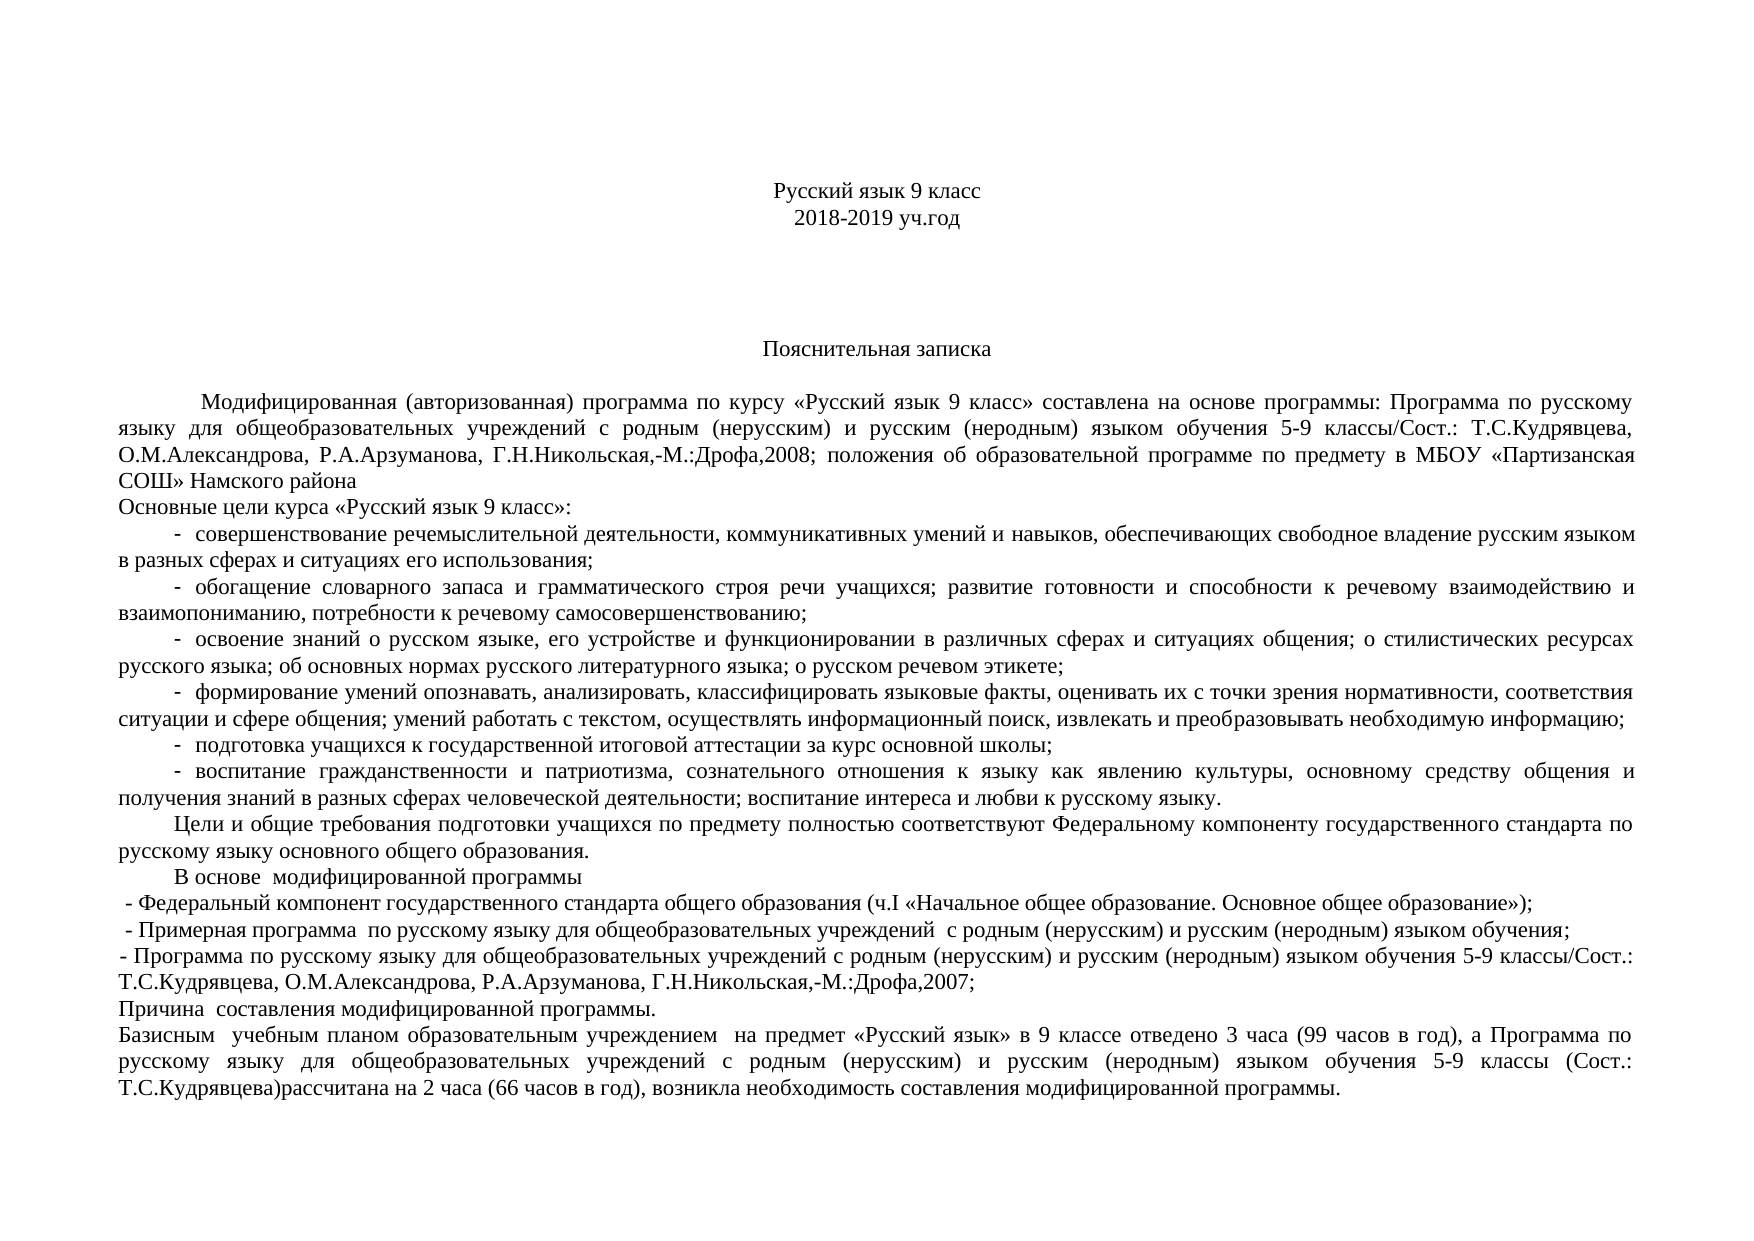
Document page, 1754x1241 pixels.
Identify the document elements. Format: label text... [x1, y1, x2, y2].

text Цели и общие требования подготовки учащихся по предмету полностью соответствуют Федеральному компоненту государственного стандарта по русскому языку основного общего образования. [118, 810, 1636, 863]
list освоение знаний о русском языке, его устройстве и функционировании в различных сферах и ситуациях общения; о стилистических ресурсах русского языка; об основных нормах русского литературного языка; о русском речевом этикете; [118, 625, 1636, 678]
text - Федеральный компонент государственного стандарта общего образования (ч.І «Начальное общее образование. Основное общее образование»); [118, 889, 1636, 916]
text В основе модифицированной программы [118, 863, 1636, 889]
list формирование умений опознавать, анализировать, классифицировать языковые факты, оценивать их с точки зрения нормативности, соответствия ситуации и сфере общения; умений работать с текстом, осуществлять информационный поиск, извлекать и преобразовывать необходимую информацию; [118, 678, 1636, 731]
text - Программа по русскому языку для общеобразовательных учреждений с родным (нерусским) и русским (неродным) языком обучения 5-9 классы/Сост.: Т.С.Кудрявцева, О.М.Александрова, Р.А.Арзуманова, Г.Н.Никольская,-М.:Дрофа,2007; [118, 942, 1636, 995]
list совершенствование речемыслительной деятельности, коммуникативных умений и навыков, обеспечивающих свободное владение русским языком в разных сферах и ситуациях его использования; [118, 520, 1636, 573]
text Основные цели курса «Русский язык 9 класс»: [118, 493, 1636, 520]
list подготовка учащихся к государственной итоговой аттестации за курс основной школы; [118, 731, 1636, 757]
text Русский язык 9 класс [118, 177, 1636, 203]
text Пояснительная записка [118, 335, 1636, 362]
text 2018-2019 уч.год [118, 203, 1636, 230]
text Базисным учебным планом образовательным учреждением на предмет «Русский язык» в 9 классе отведено 3 часа (99 часов в год), а Программа по русскому языку для общеобразовательных учреждений с родным (нерусским) и русским (неродным) языком обучения 5-9 классы (Сост.: Т.С.Кудрявцева)рассчитана на 2 часа (66 часов в год), возникла необходимость составления модифицированной программы. [118, 1021, 1636, 1100]
text Модифицированная (авторизованная) программа по курсу «Русский язык 9 класс» составлена на основе программы: Программа по русскому языку для общеобразовательных учреждений с родным (нерусским) и русским (неродным) языком обучения 5-9 классы/Сост.: Т.С.Кудрявцева, О.М.Александрова, Р.А.Арзуманова, Г.Н.Никольская,-М.:Дрофа,2008; положения об образовательной программе по предмету в МБОУ «Партизанская СОШ» Намского района [118, 388, 1636, 493]
text Причина составления модифицированной программы. [118, 995, 1636, 1021]
list обогащение словарного запаса и грамматического строя речи учащихся; развитие готовности и способности к речевому взаимодействию и взаимопониманию, потребности к речевому самосовершенствованию; [118, 573, 1636, 625]
list воспитание гражданственности и патриотизма, сознательного отношения к языку как явлению культуры, основному средству общения и получения знаний в разных сферах человеческой деятельности; воспитание интереса и любви к русскому языку. [118, 757, 1636, 810]
text - Примерная программа по русскому языку для общеобразовательных учреждений с родным (нерусским) и русским (неродным) языком обучения; [118, 916, 1636, 942]
